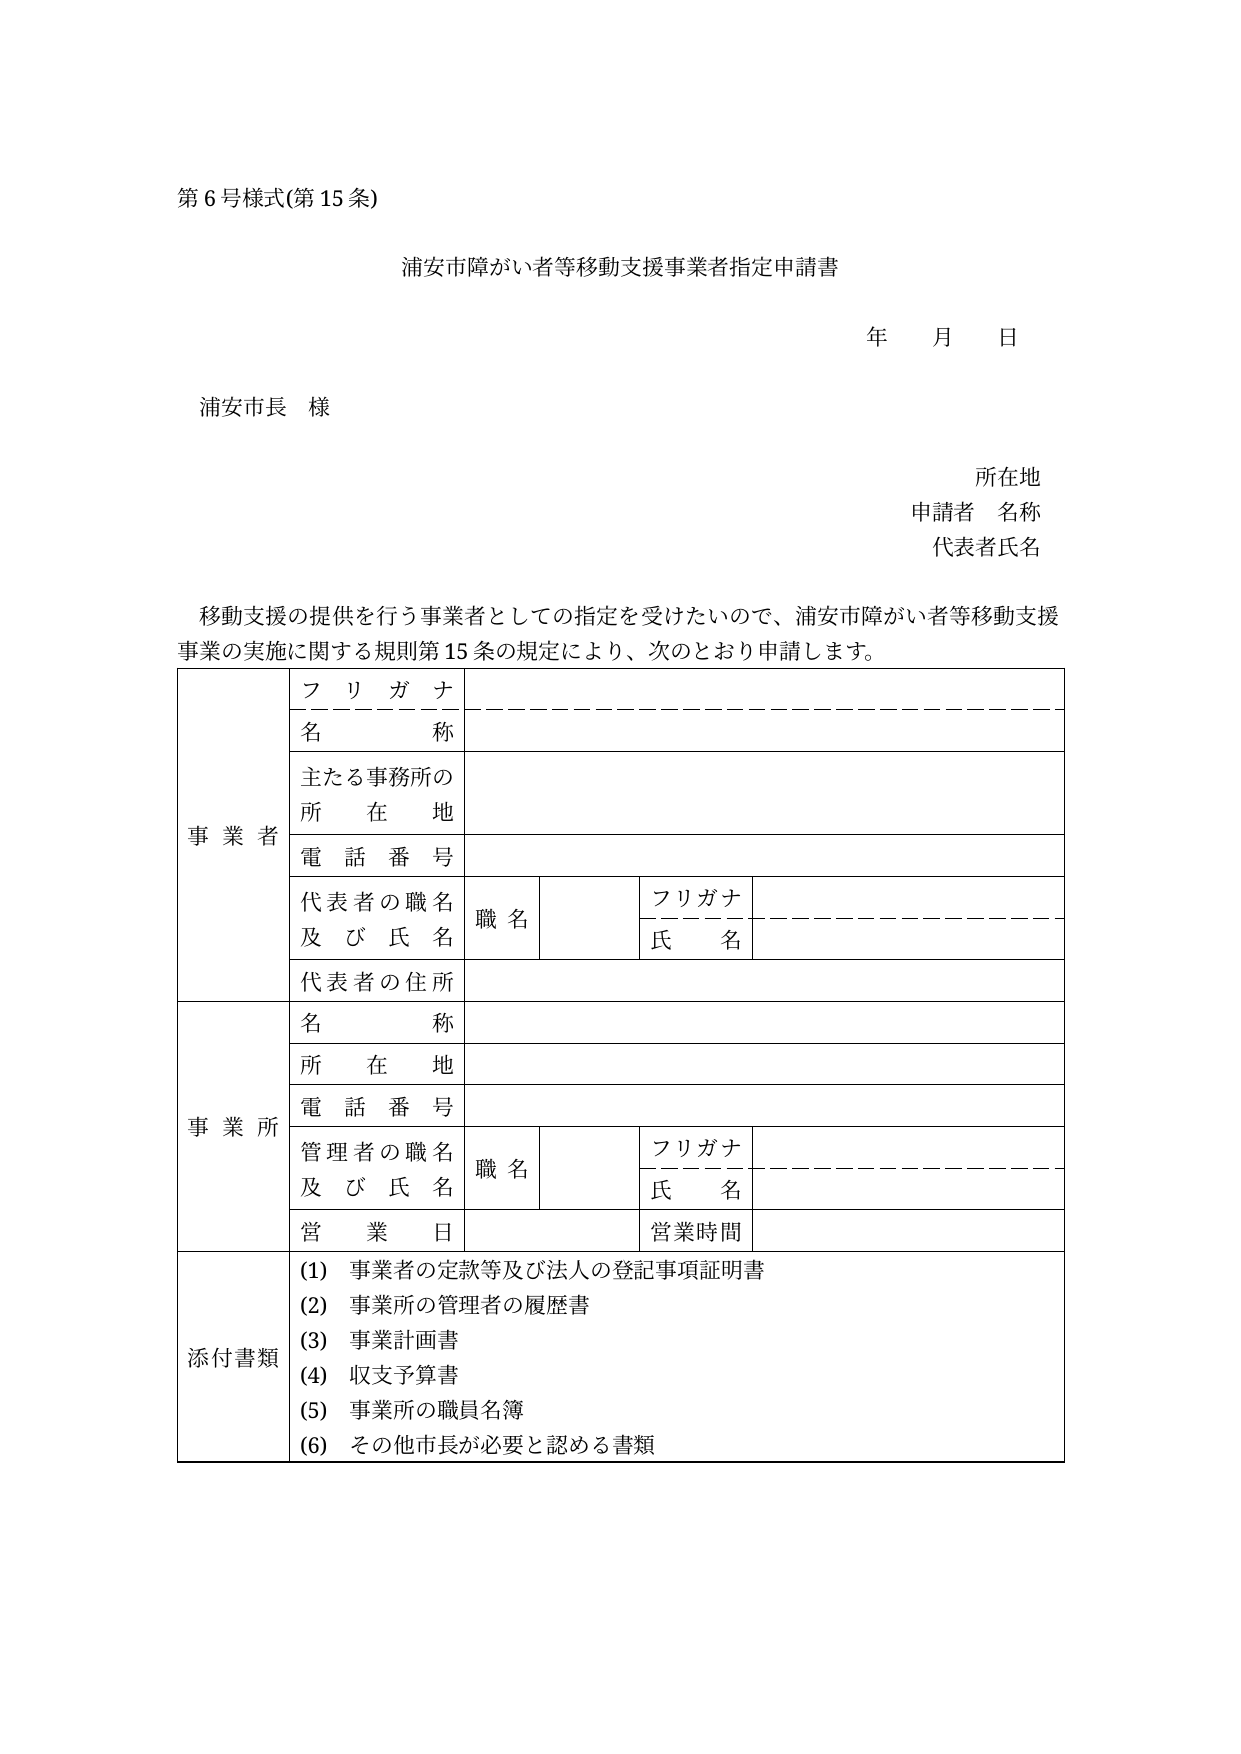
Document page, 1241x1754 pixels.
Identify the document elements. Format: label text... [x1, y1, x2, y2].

table_cell 営業日 [290, 1210, 464, 1251]
table_cell 事業所 [178, 1002, 289, 1251]
table_cell [465, 1002, 1064, 1043]
table_cell 職名 [465, 1127, 539, 1209]
table_cell [465, 1044, 1064, 1084]
table_cell [753, 1127, 1064, 1168]
table_cell 氏名 [640, 918, 752, 959]
text 浦安市長 様 [177, 388, 1063, 423]
table_cell [540, 877, 639, 959]
table_cell フリガナ [640, 1127, 752, 1168]
table_cell 代表者の住所 [290, 960, 464, 1001]
table_header 事業者 [178, 669, 289, 1001]
table_cell 所在地 [290, 1044, 464, 1084]
table_cell [465, 709, 1064, 751]
table_cell [540, 1127, 639, 1209]
table_cell [753, 1168, 1064, 1209]
table_cell [465, 752, 1064, 834]
table_cell フリガナ [640, 877, 752, 918]
text 所在地 [177, 458, 1041, 493]
table_cell [465, 835, 1064, 876]
table_cell 職名 [465, 877, 539, 959]
table_cell 名称 [290, 1002, 464, 1043]
text 代表者氏名 [177, 528, 1041, 563]
table_header [465, 669, 1064, 709]
table_cell 管理者の職名及び氏名 [290, 1127, 464, 1209]
table_cell [465, 1085, 1064, 1126]
table_cell [465, 960, 1064, 1001]
table_cell 電話番号 [290, 835, 464, 876]
text 年 月 日 [177, 319, 1019, 353]
table_cell 添付書類 [178, 1252, 289, 1461]
table_cell 主たる事務所の所在地 [290, 752, 464, 834]
table_cell [753, 918, 1064, 959]
text 移動支援の提供を行う事業者としての指定を受けたいので、浦安市障がい者等移動支援事業の実施に関する規則第15条の規定により、次のとおり申請します。 [177, 598, 1063, 668]
table_cell 名称 [290, 709, 464, 751]
text 第6号様式(第15条) [177, 179, 1063, 214]
table_cell 代表者の職名及び氏名 [290, 877, 464, 959]
text 申請者 名称 [177, 493, 1041, 528]
table_cell [753, 877, 1064, 918]
text 浦安市障がい者等移動支援事業者指定申請書 [177, 249, 1063, 284]
table_cell 営業時間 [640, 1210, 752, 1251]
table_cell [753, 1210, 1064, 1251]
table_cell 電話番号 [290, 1085, 464, 1126]
table_cell (1) 事業者の定款等及び法人の登記事項証明書 (2) 事業所の管理者の履歴書 (3) 事業計画書 (4) 収支予算書 (5) 事業所の職員名簿 (6) その他市長が必要と認める書類 [290, 1252, 1064, 1461]
table_cell [465, 1210, 639, 1251]
table_cell 氏名 [640, 1168, 752, 1209]
table_header フリガナ [290, 669, 464, 709]
